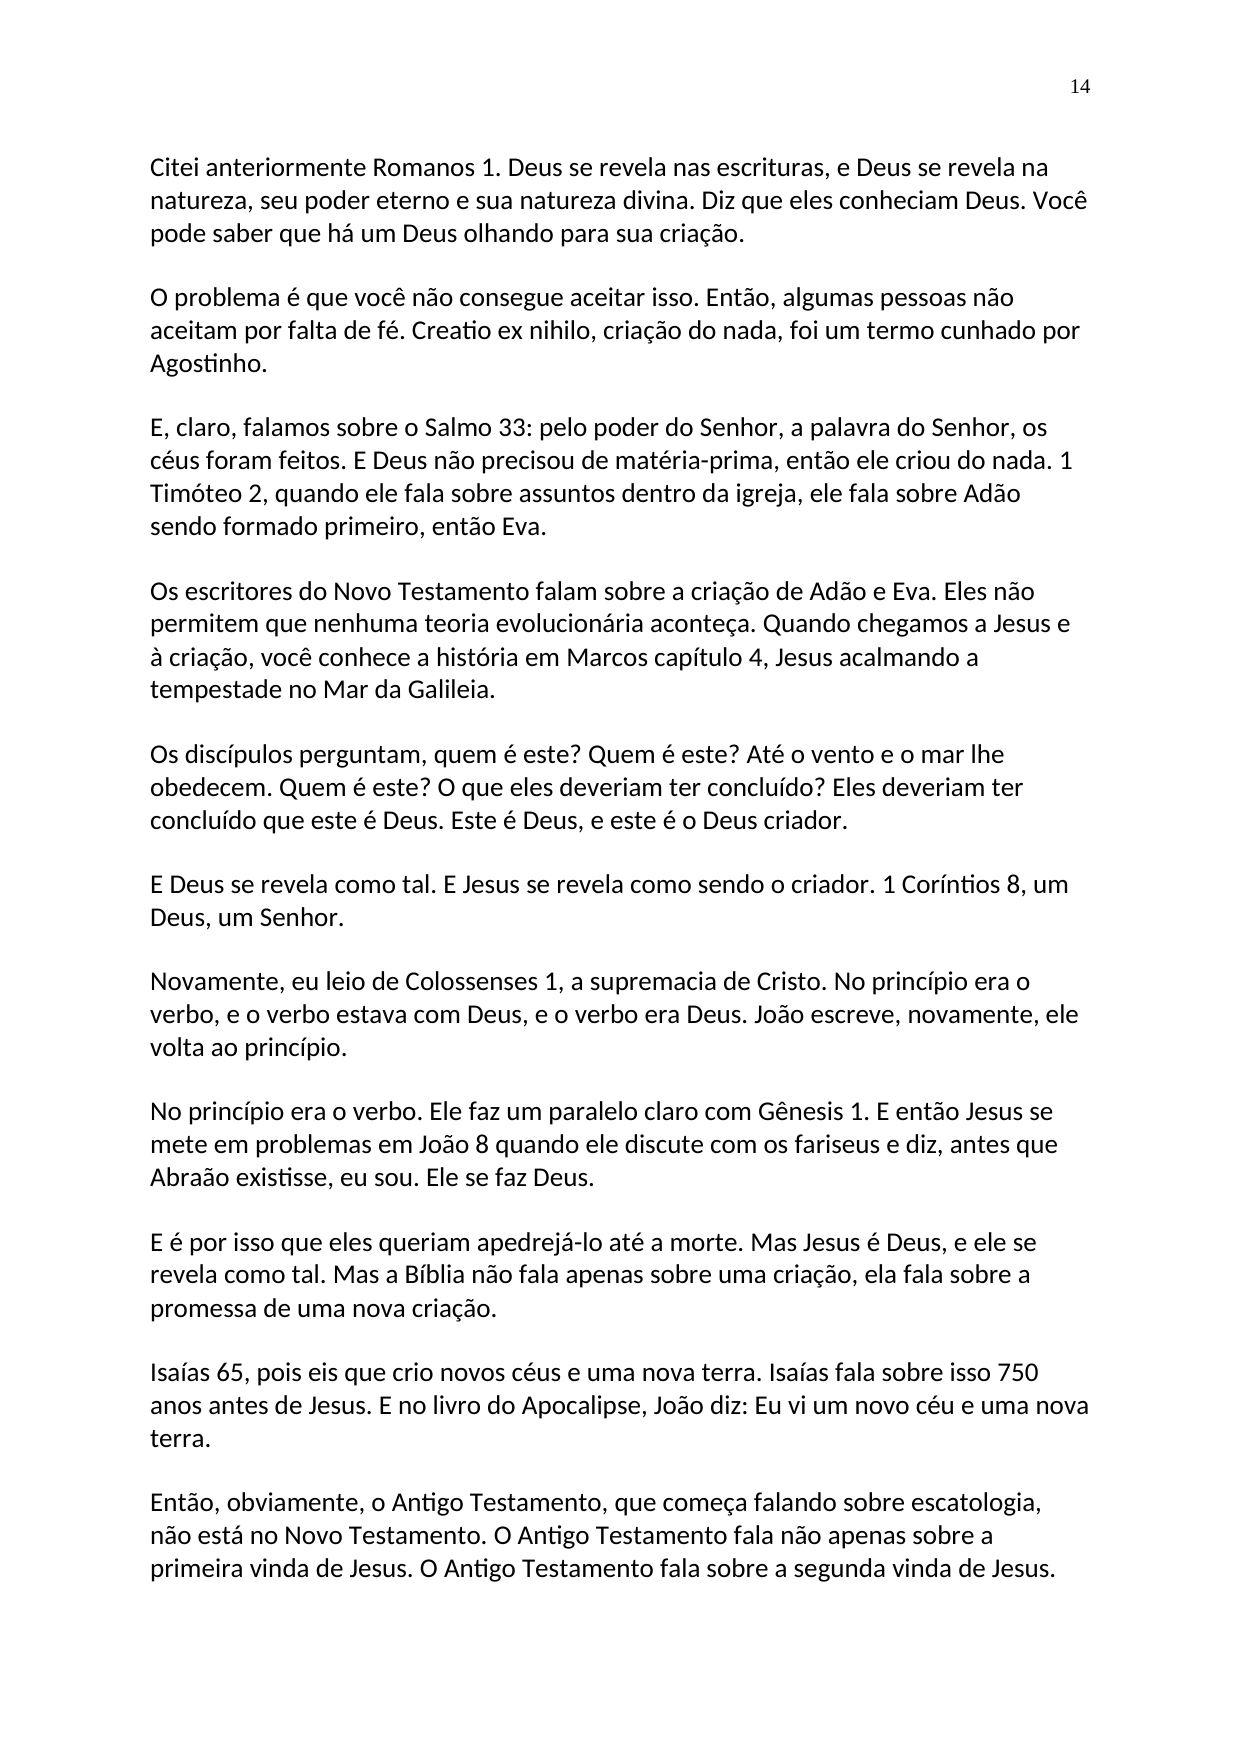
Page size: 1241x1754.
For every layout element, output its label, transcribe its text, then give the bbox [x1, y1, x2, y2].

text Citei anteriormente Romanos 1. Deus se revela nas escrituras, e Deus se revela na natureza, seu poder eterno e sua natureza divina. Diz que eles conheciam Deus. Você pode saber que há um Deus olhando para sua criação. [150, 150, 1090, 249]
text Novamente, eu leio de Colossenses 1, a supremacia de Cristo. No princípio era o verbo, e o verbo estava com Deus, e o verbo era Deus. João escreve, novamente, ele volta ao princípio. [150, 964, 1090, 1063]
text E Deus se revela como tal. E Jesus se revela como sendo o criador. 1 Coríntios 8, um Deus, um Senhor. [150, 867, 1090, 933]
text Isaías 65, pois eis que crio novos céus e uma nova terra. Isaías fala sobre isso 750 anos antes de Jesus. E no livro do Apocalipse, João diz: Eu vi um novo céu e uma nova terra. [150, 1355, 1090, 1454]
text No princípio era o verbo. Ele faz um paralelo claro com Gênesis 1. E então Jesus se mete em problemas em João 8 quando ele discute com os fariseus e diz, antes que Abraão existisse, eu sou. Ele se faz Deus. [150, 1094, 1090, 1193]
text Os discípulos perguntam, quem é este? Quem é este? Até o vento e o mar lhe obedecem. Quem é este? O que eles deveriam ter concluído? Eles deveriam ter concluído que este é Deus. Este é Deus, e este é o Deus criador. [150, 737, 1090, 836]
text Os escritores do Novo Testamento falam sobre a criação de Adão e Eva. Eles não permitem que nenhuma teoria evolucionária aconteça. Quando chegamos a Jesus e à criação, você conhece a história em Marcos capítulo 4, Jesus acalmando a tempestade no Mar da Galileia. [150, 574, 1090, 706]
text O problema é que você não consegue aceitar isso. Então, algumas pessoas não aceitam por falta de fé. Creatio ex nihilo, criação do nada, foi um termo cunhado por Agostinho. [150, 280, 1090, 379]
text E é por isso que eles queriam apedrejá-lo até a morte. Mas Jesus é Deus, e ele se revela como tal. Mas a Bíblia não fala apenas sobre uma criação, ela fala sobre a promessa de uma nova criação. [150, 1225, 1090, 1324]
text E, claro, falamos sobre o Salmo 33: pelo poder do Senhor, a palavra do Senhor, os céus foram feitos. E Deus não precisou de matéria-prima, então ele criou do nada. 1 Timóteo 2, quando ele fala sobre assuntos dentro da igreja, ele fala sobre Adão sendo formado primeiro, então Eva. [150, 410, 1090, 542]
text Então, obviamente, o Antigo Testamento, que começa falando sobre escatologia, não está no Novo Testamento. O Antigo Testamento fala não apenas sobre a primeira vinda de Jesus. O Antigo Testamento fala sobre a segunda vinda de Jesus. [150, 1485, 1090, 1584]
